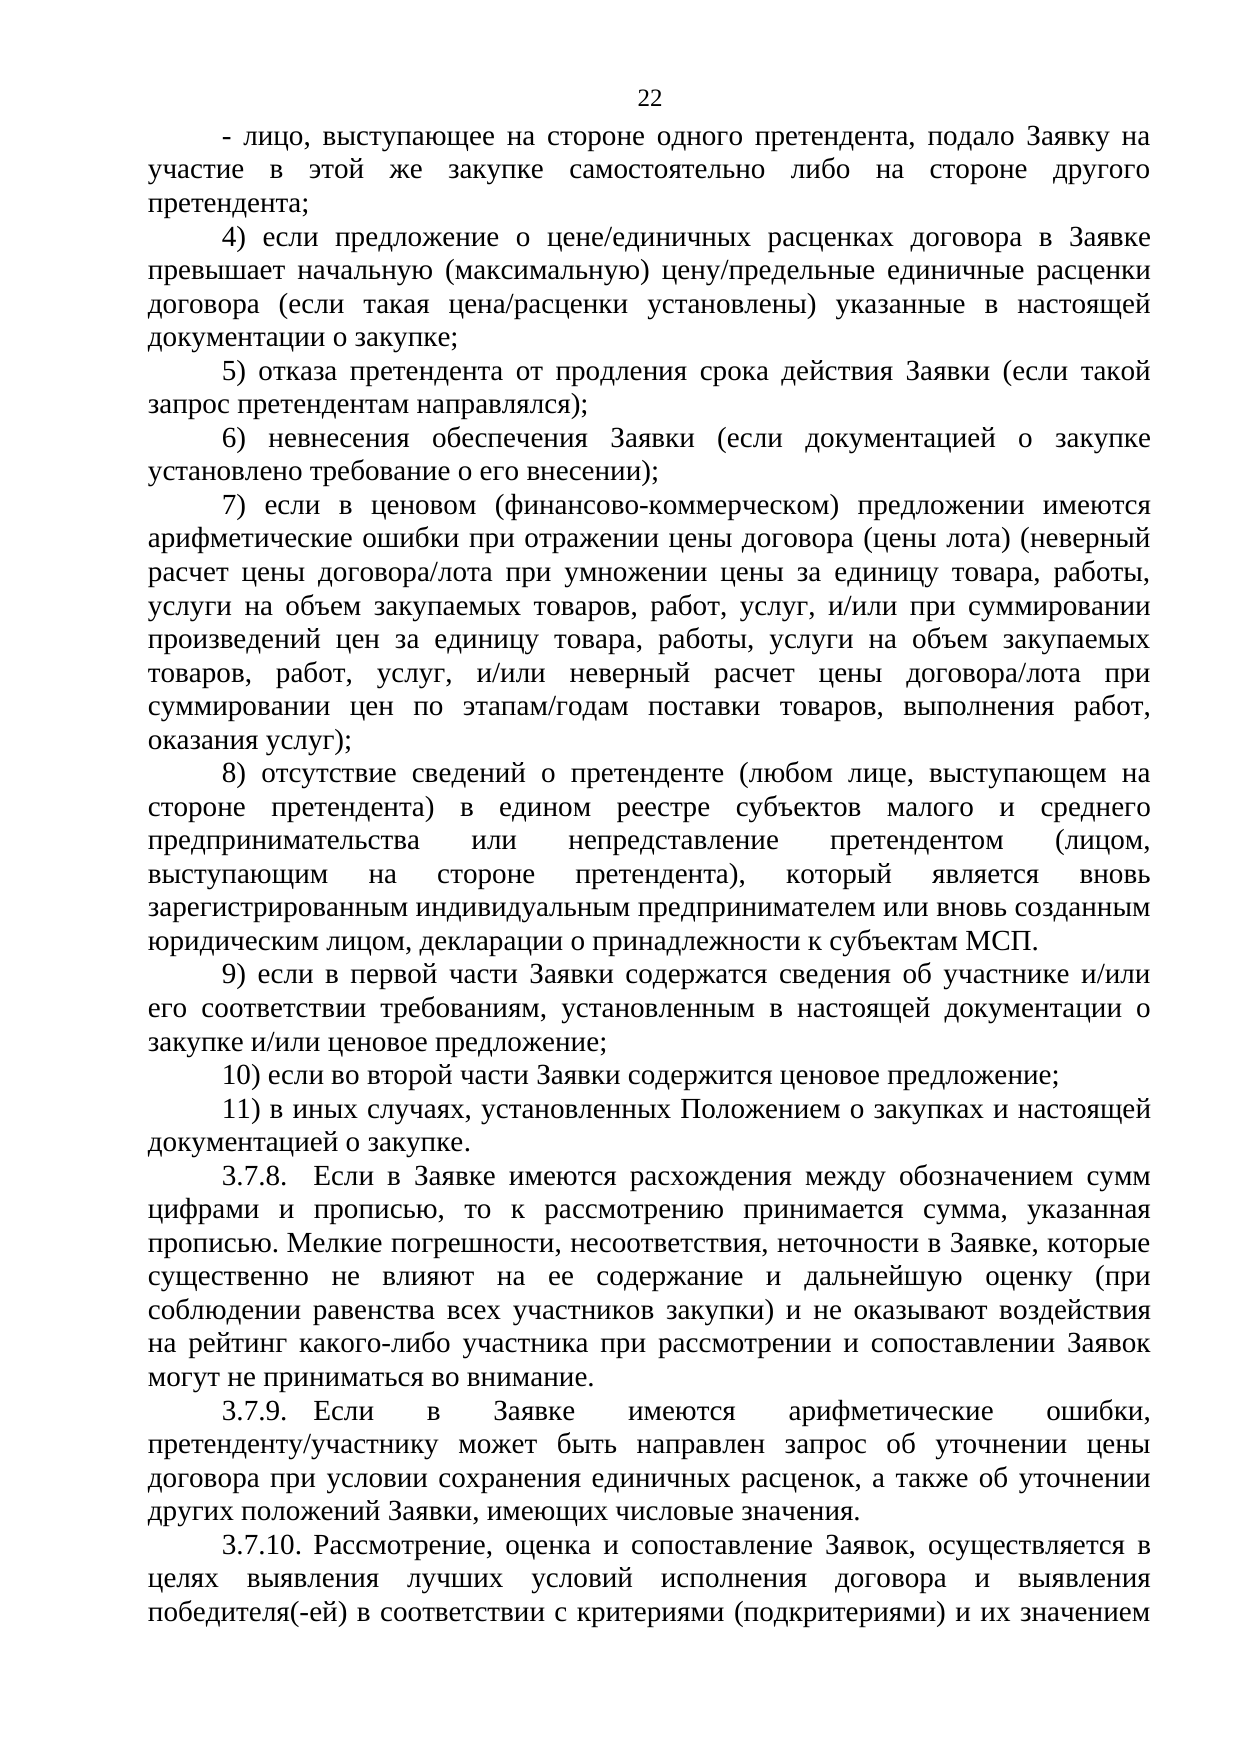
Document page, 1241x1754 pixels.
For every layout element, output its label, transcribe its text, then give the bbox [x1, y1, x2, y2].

list Если в Заявке имеются арифметические ошибки, претенденту/участнику может быть направлен запрос об уточнении цены договора при условии сохранения единичных расценок, а также об уточнении других положений Заявки, имеющих числовые значения. [148, 1393, 1152, 1527]
text 4) если предложение о цене/единичных расценках договора в Заявке превышает начальную (максимальную) цену/предельные единичные расценки договора (если такая цена/расценки установлены) указанные в настоящей документации о закупке; [148, 219, 1152, 353]
text 7) если в ценовом (финансово-коммерческом) предложении имеются арифметические ошибки при отражении цены договора (цены лота) (неверный расчет цены договора/лота при умножении цены за единицу товара, работы, услуги на объем закупаемых товаров, работ, услуг, и/или при суммировании произведений цен за единицу товара, работы, услуги на объем закупаемых товаров, работ, услуг, и/или неверный расчет цены договора/лота при суммировании цен по этапам/годам поставки товаров, выполнения работ, оказания услуг); [148, 487, 1152, 755]
list Если в Заявке имеются расхождения между обозначением сумм цифрами и прописью, то к рассмотрению принимается сумма, указанная прописью. Мелкие погрешности, несоответствия, неточности в Заявке, которые существенно не влияют на ее содержание и дальнейшую оценку (при соблюдении равенства всех участников закупки) и не оказывают воздействия на рейтинг какого-либо участника при рассмотрении и сопоставлении Заявок могут не приниматься во внимание. [148, 1158, 1152, 1393]
text 8) отсутствие сведений о претенденте (любом лице, выступающем на стороне претендента) в едином реестре субъектов малого и среднего предпринимательства или непредставление претендентом (лицом, выступающим на стороне претендента), который является вновь зарегистрированным индивидуальным предпринимателем или вновь созданным юридическим лицом, декларации о принадлежности к субъектам МСП. [148, 755, 1152, 957]
text - лицо, выступающее на стороне одного претендента, подало Заявку на участие в этой же закупке самостоятельно либо на стороне другого претендента; [148, 118, 1152, 219]
text 10) если во второй части Заявки содержится ценовое предложение; [148, 1057, 1152, 1091]
text 9) если в первой части Заявки содержатся сведения об участнике и/или его соответствии требованиям, установленным в настоящей документации о закупке и/или ценовое предложение; [148, 957, 1152, 1057]
text 6) невнесения обеспечения Заявки (если документацией о закупке установлено требование о его внесении); [148, 420, 1152, 487]
text 5) отказа претендента от продления срока действия Заявки (если такой запрос претендентам направлялся); [148, 353, 1152, 420]
text 11) в иных случаях, установленных Положением о закупках и настоящей документацией о закупке. [148, 1091, 1152, 1158]
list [148, 1527, 1152, 1627]
